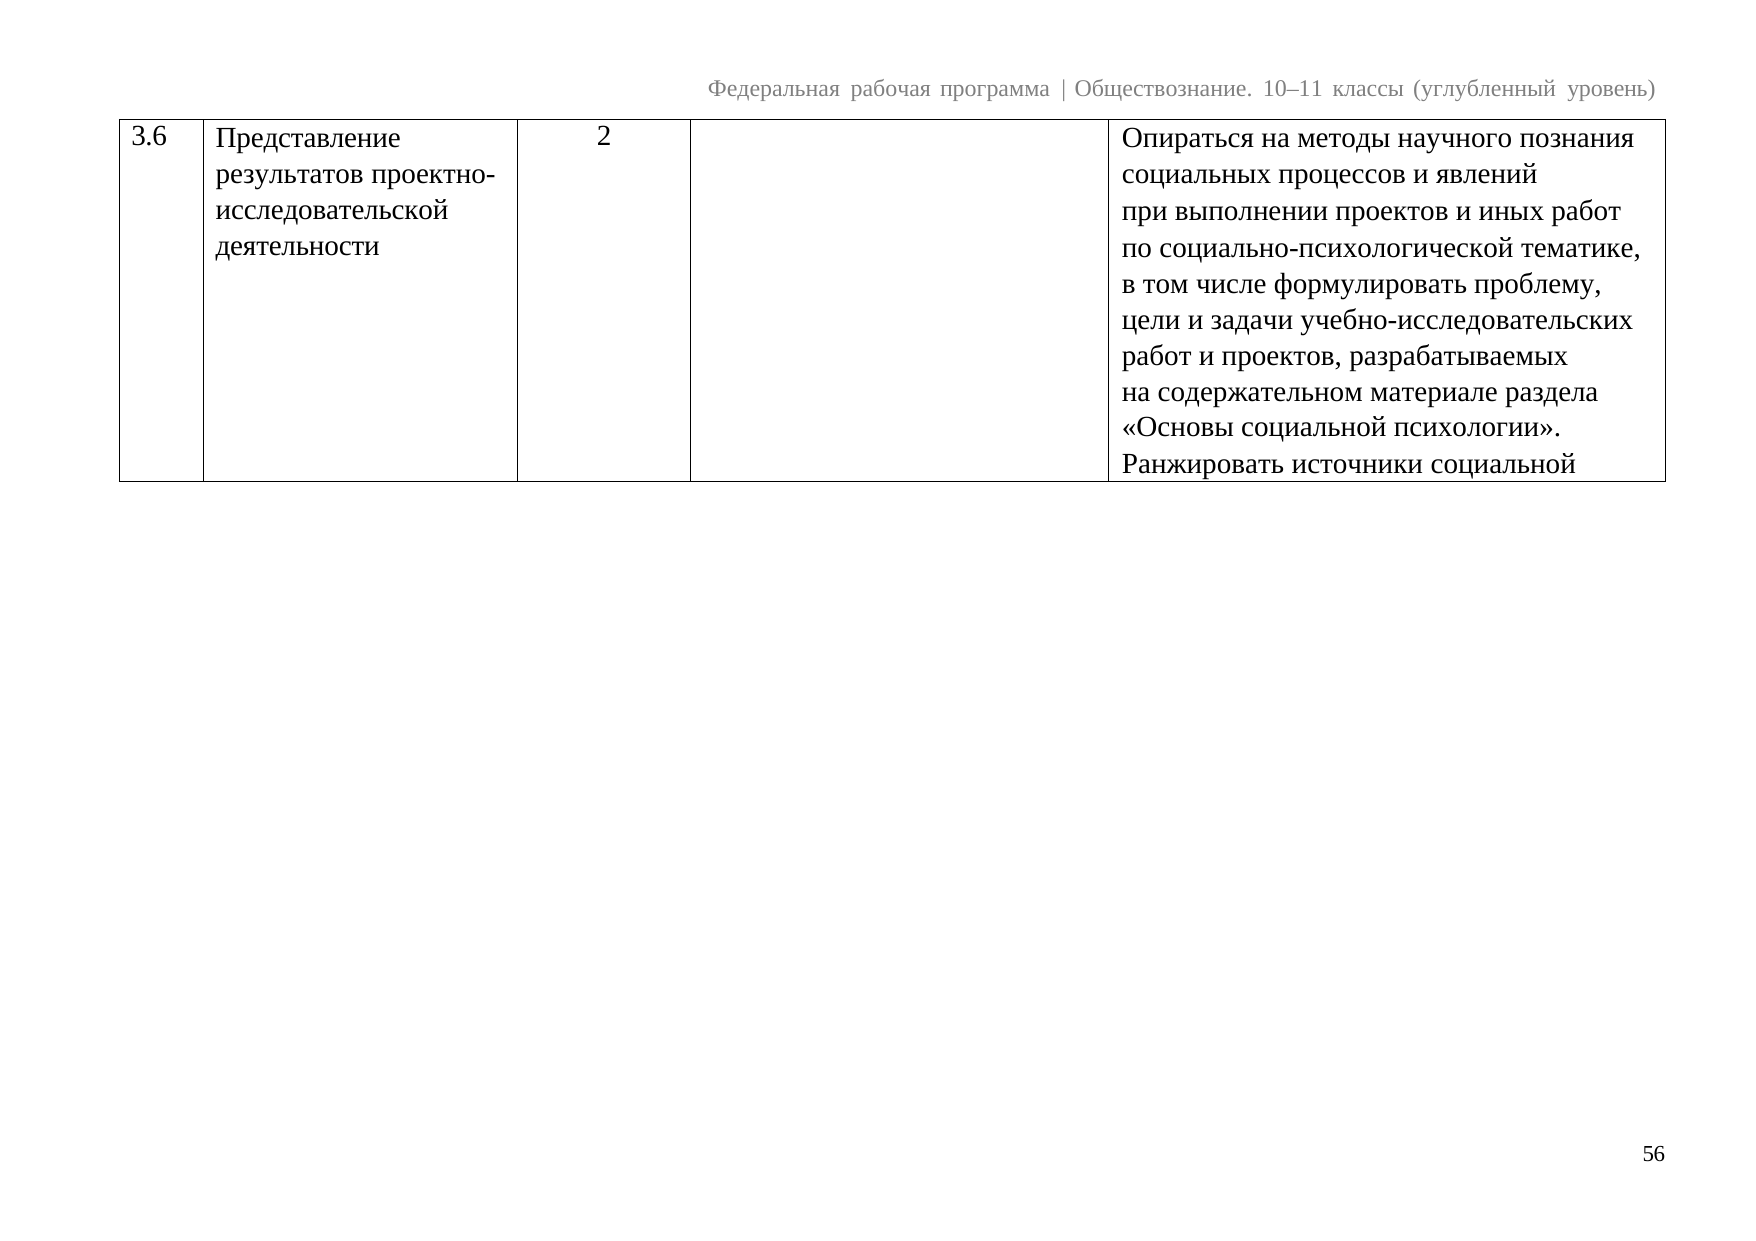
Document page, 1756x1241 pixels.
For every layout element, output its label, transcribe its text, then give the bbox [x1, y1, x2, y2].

table_cell 2 [518, 120, 690, 481]
table_cell Представление результатов проектно- исследовательской деятельности [204, 120, 517, 481]
table_cell 3.6 [120, 120, 203, 481]
table_cell [691, 120, 1108, 481]
table_cell Опираться на методы научного познания социальных процессов и явлений при выполнении проектов и иных работ по социально-психологической тематике, в том числе формулировать проблему, цели и задачи учебно-исследовательских работ и проектов, разрабатываемых на содержательном материале раздела «Основы социальной психологии». Ранжировать источники социальной [1109, 120, 1665, 481]
